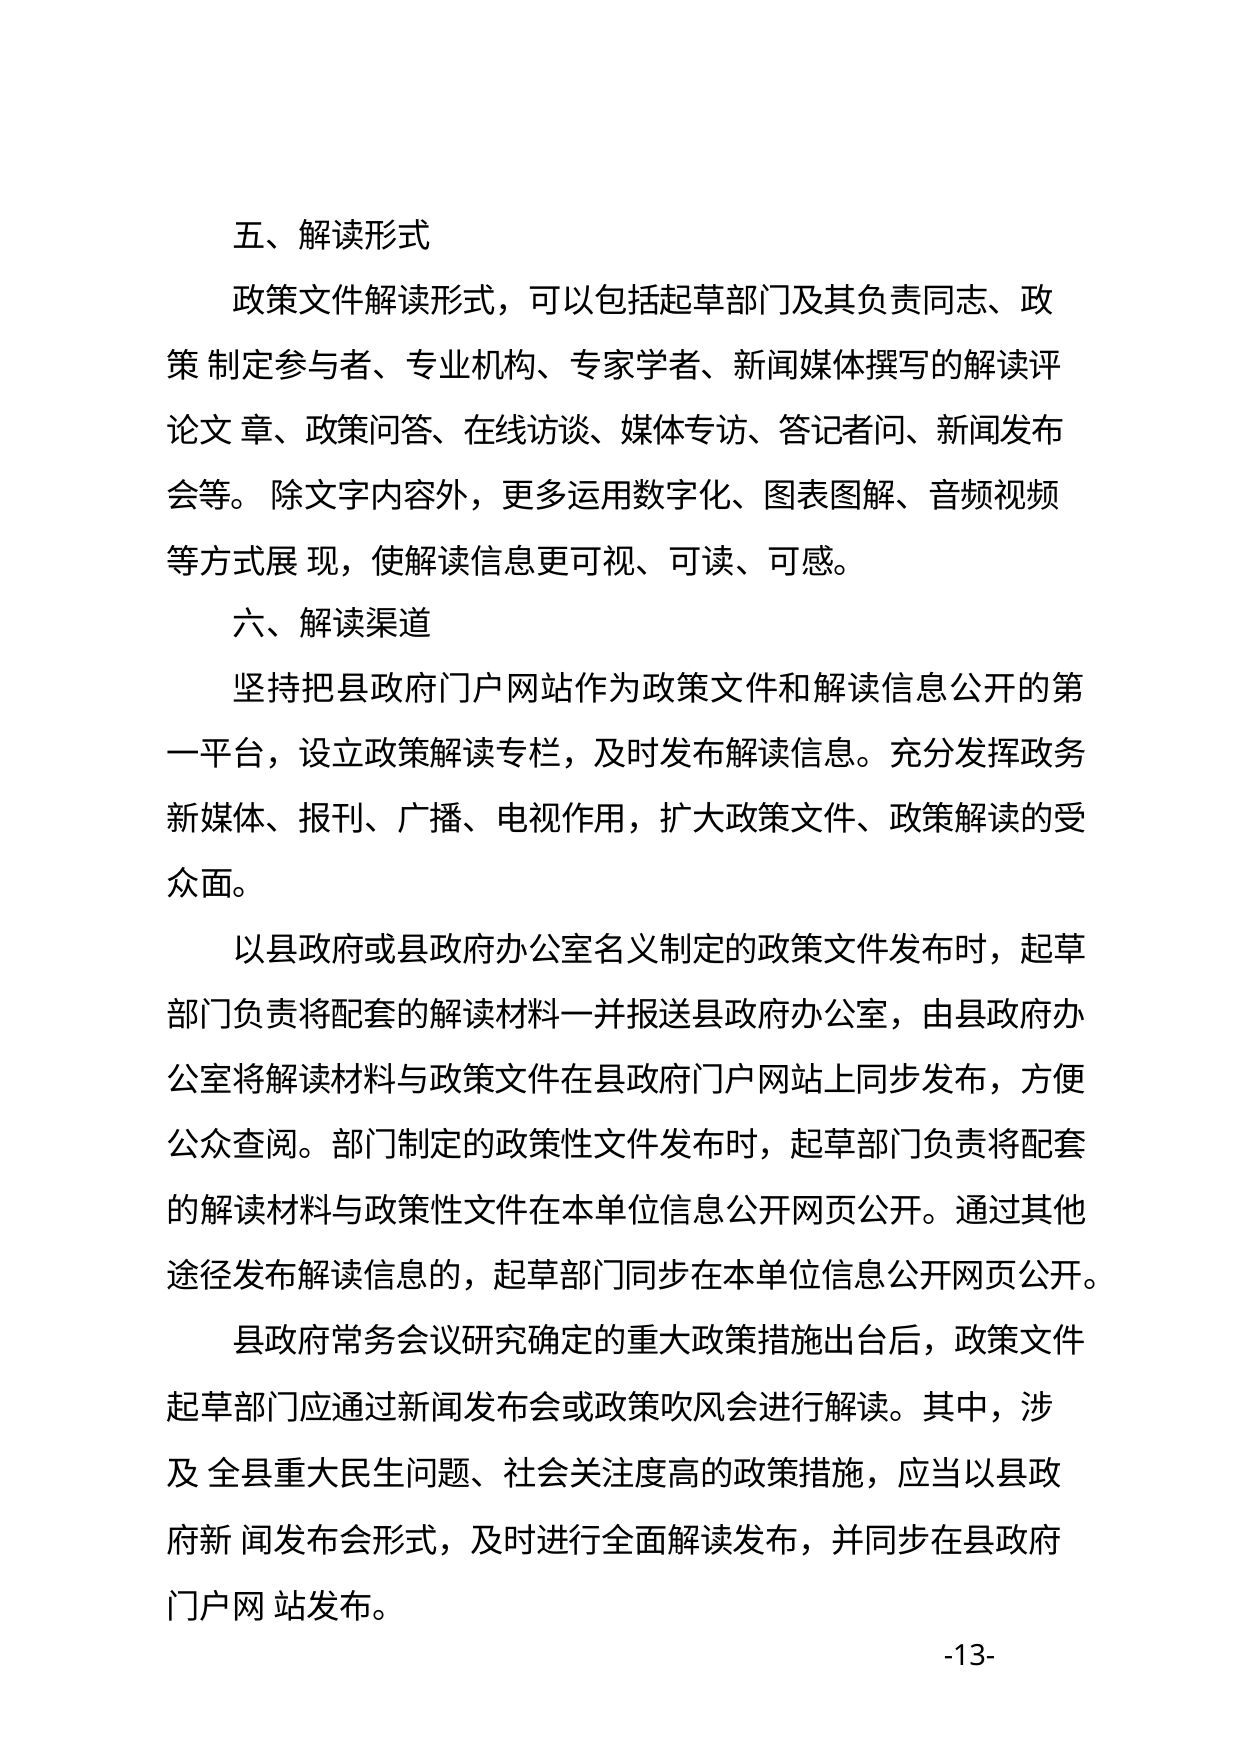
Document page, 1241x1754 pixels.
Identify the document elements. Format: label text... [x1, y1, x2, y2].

text 坚持把县政府门户网站作为政策文件和解读信息公开的第 一平台，设立政策解读专栏，及时发布解读信息。充分发挥政务 新媒体、报刊、广播、电视作用，扩大政策文件、政策解读的受 众面。 [167, 662, 1086, 905]
text 政策文件解读形式，可以包括起草部门及其负责同志、政策 制定参与者、专业机构、专家学者、新闻媒体撰写的解读评论文 章、政策问答、在线访谈、媒体专访、答记者问、新闻发布会等。 除文字内容外，更多运用数字化、图表图解、音频视频等方式展 现，使解读信息更可视、可读、可感。 [167, 274, 1086, 583]
text 以县政府或县政府办公室名义制定的政策文件发布时，起草 部门负责将配套的解读材料一并报送县政府办公室，由县政府办 公室将解读材料与政策文件在县政府门户网站上同步发布，方便 公众查阅。部门制定的政策性文件发布时，起草部门负责将配套 的解读材料与政策性文件在本单位信息公开网页公开。通过其他 途径发布解读信息的，起草部门同步在本单位信息公开网页公开。 [167, 923, 1116, 1297]
text 五、解读形式 [233, 212, 1116, 256]
text 县政府常务会议研究确定的重大政策措施出台后，政策文件 起草部门应通过新闻发布会或政策吹风会进行解读。其中，涉及 全县重大民生问题、社会关注度高的政策措施，应当以县政府新 闻发布会形式，及时进行全面解读发布，并同步在县政府门户网 站发布。 [167, 1314, 1086, 1628]
text 六、解读渠道 [233, 599, 1116, 644]
